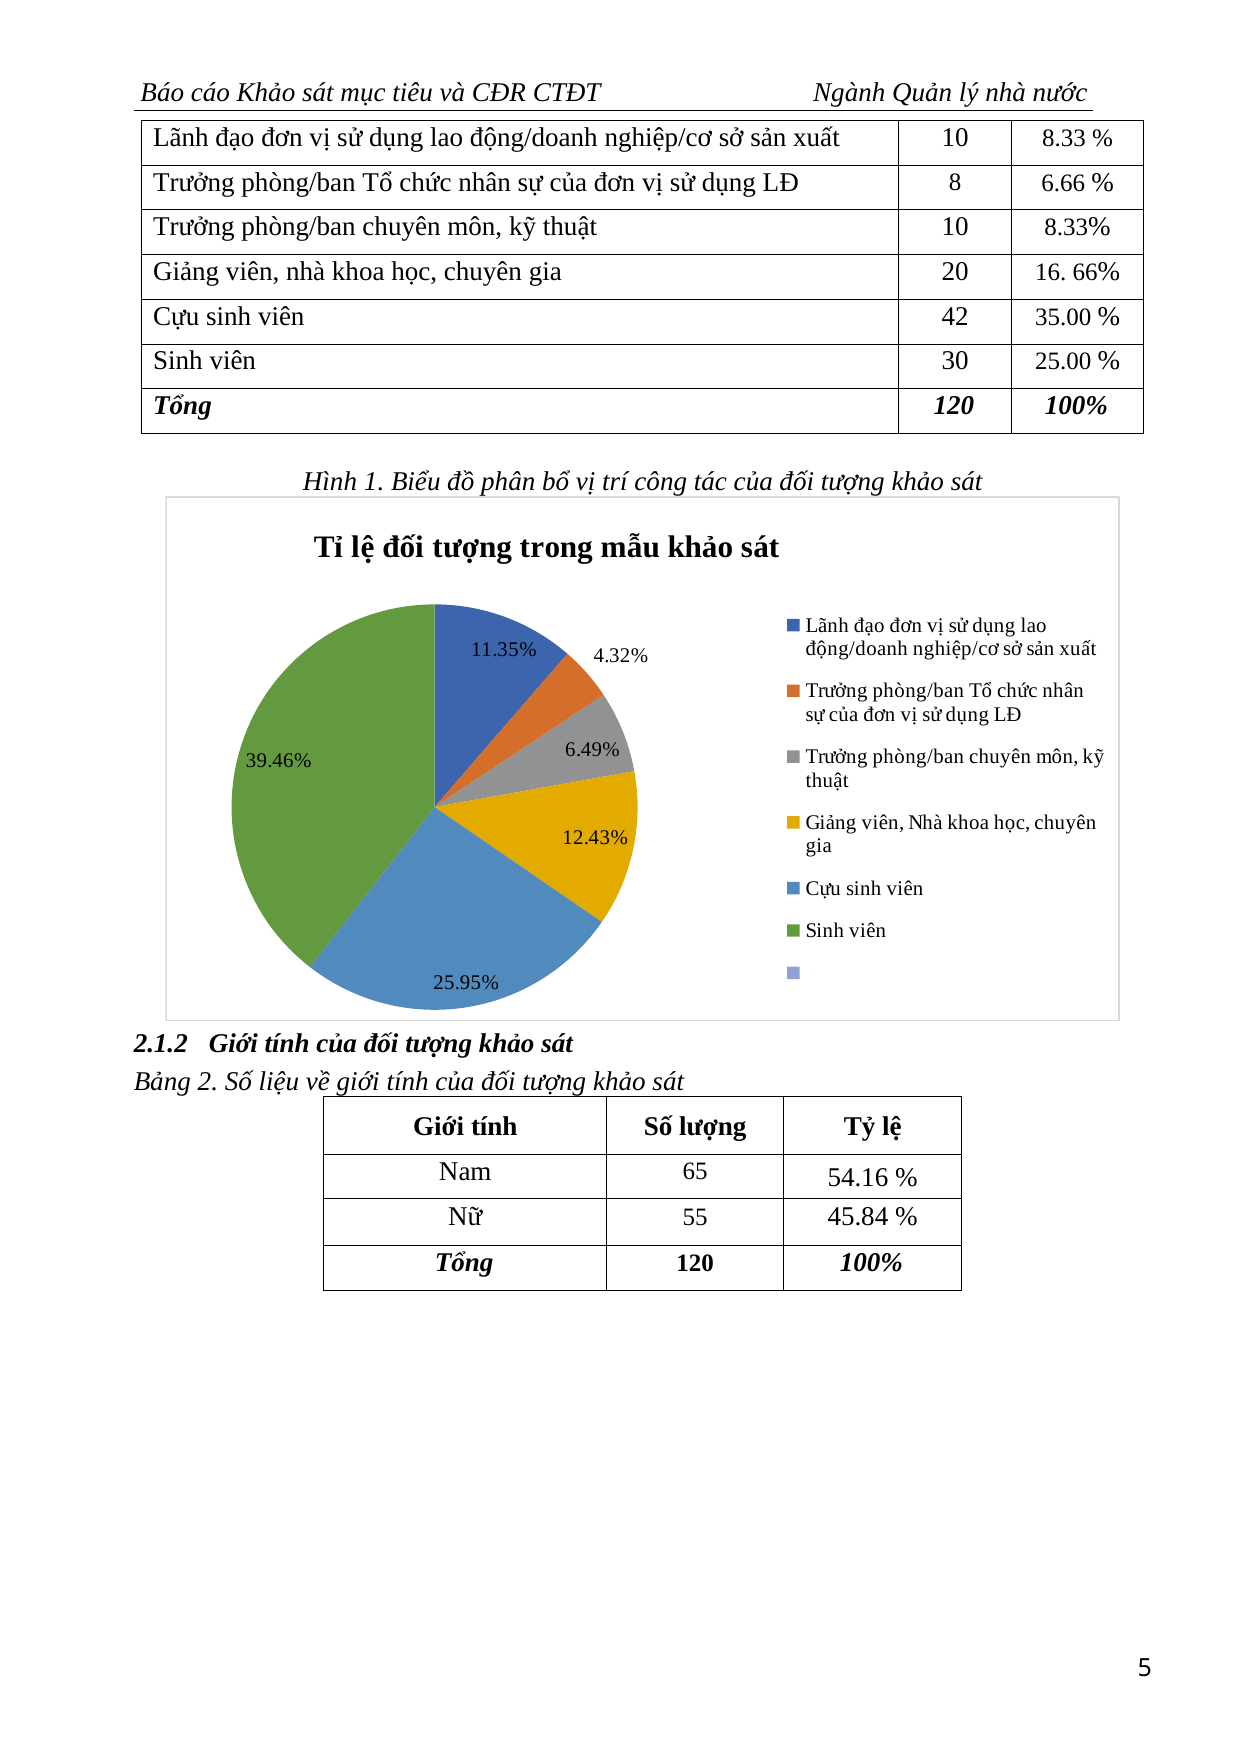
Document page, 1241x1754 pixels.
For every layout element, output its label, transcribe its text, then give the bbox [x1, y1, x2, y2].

table_cell Trưởng phòng/ban chuyên môn, kỹ thuật [142, 210, 898, 254]
table_cell 16. 66% [1012, 255, 1143, 299]
text Bảng 2. Số liệu về giới tính của đối tượng khảo sát [133, 1065, 1152, 1096]
table_cell 10 [899, 121, 1011, 165]
table_cell 55 [607, 1199, 783, 1245]
table_cell 120 [899, 389, 1011, 433]
subtitle Giới tính của đối tượng khảo sát [133, 1027, 1152, 1058]
table_header Giới tính [324, 1097, 606, 1153]
table_cell 100% [1012, 389, 1143, 433]
table_cell 65 [607, 1155, 783, 1198]
text Hình 1. Biểu đồ phân bổ vị trí công tác của đối tượng khảo sát [133, 465, 1152, 1021]
table_cell Sinh viên [142, 345, 898, 388]
table_cell 120 [607, 1246, 783, 1290]
table_cell Lãnh đạo đơn vị sử dụng lao động/doanh nghiệp/cơ sở sản xuất [142, 121, 898, 165]
table_cell 42 [899, 300, 1011, 343]
table_header Tỷ lệ [784, 1097, 961, 1153]
table_cell 100% [784, 1246, 961, 1290]
table_cell 10 [899, 210, 1011, 254]
table_cell 20 [899, 255, 1011, 299]
table_cell 25.00 % [1012, 345, 1143, 388]
table_cell 8.33% [1012, 210, 1143, 254]
table_cell Nữ [324, 1199, 606, 1245]
table_cell Nam [324, 1155, 606, 1198]
table_cell Tổng [142, 389, 898, 433]
table_cell 30 [899, 345, 1011, 388]
table_cell 54.16 % [784, 1155, 961, 1198]
table_cell Trưởng phòng/ban Tổ chức nhân sự của đơn vị sử dụng LĐ [142, 166, 898, 209]
table_cell 45.84 % [784, 1199, 961, 1245]
table_header Số lượng [607, 1097, 783, 1153]
table_cell 35.00 % [1012, 300, 1143, 343]
table_cell Giảng viên, nhà khoa học, chuyên gia [142, 255, 898, 299]
table_cell Tổng [324, 1246, 606, 1290]
table_cell 8 [899, 166, 1011, 209]
table_cell 8.33 % [1012, 121, 1143, 165]
table_cell Cựu sinh viên [142, 300, 898, 343]
table_cell 6.66 % [1012, 166, 1143, 209]
